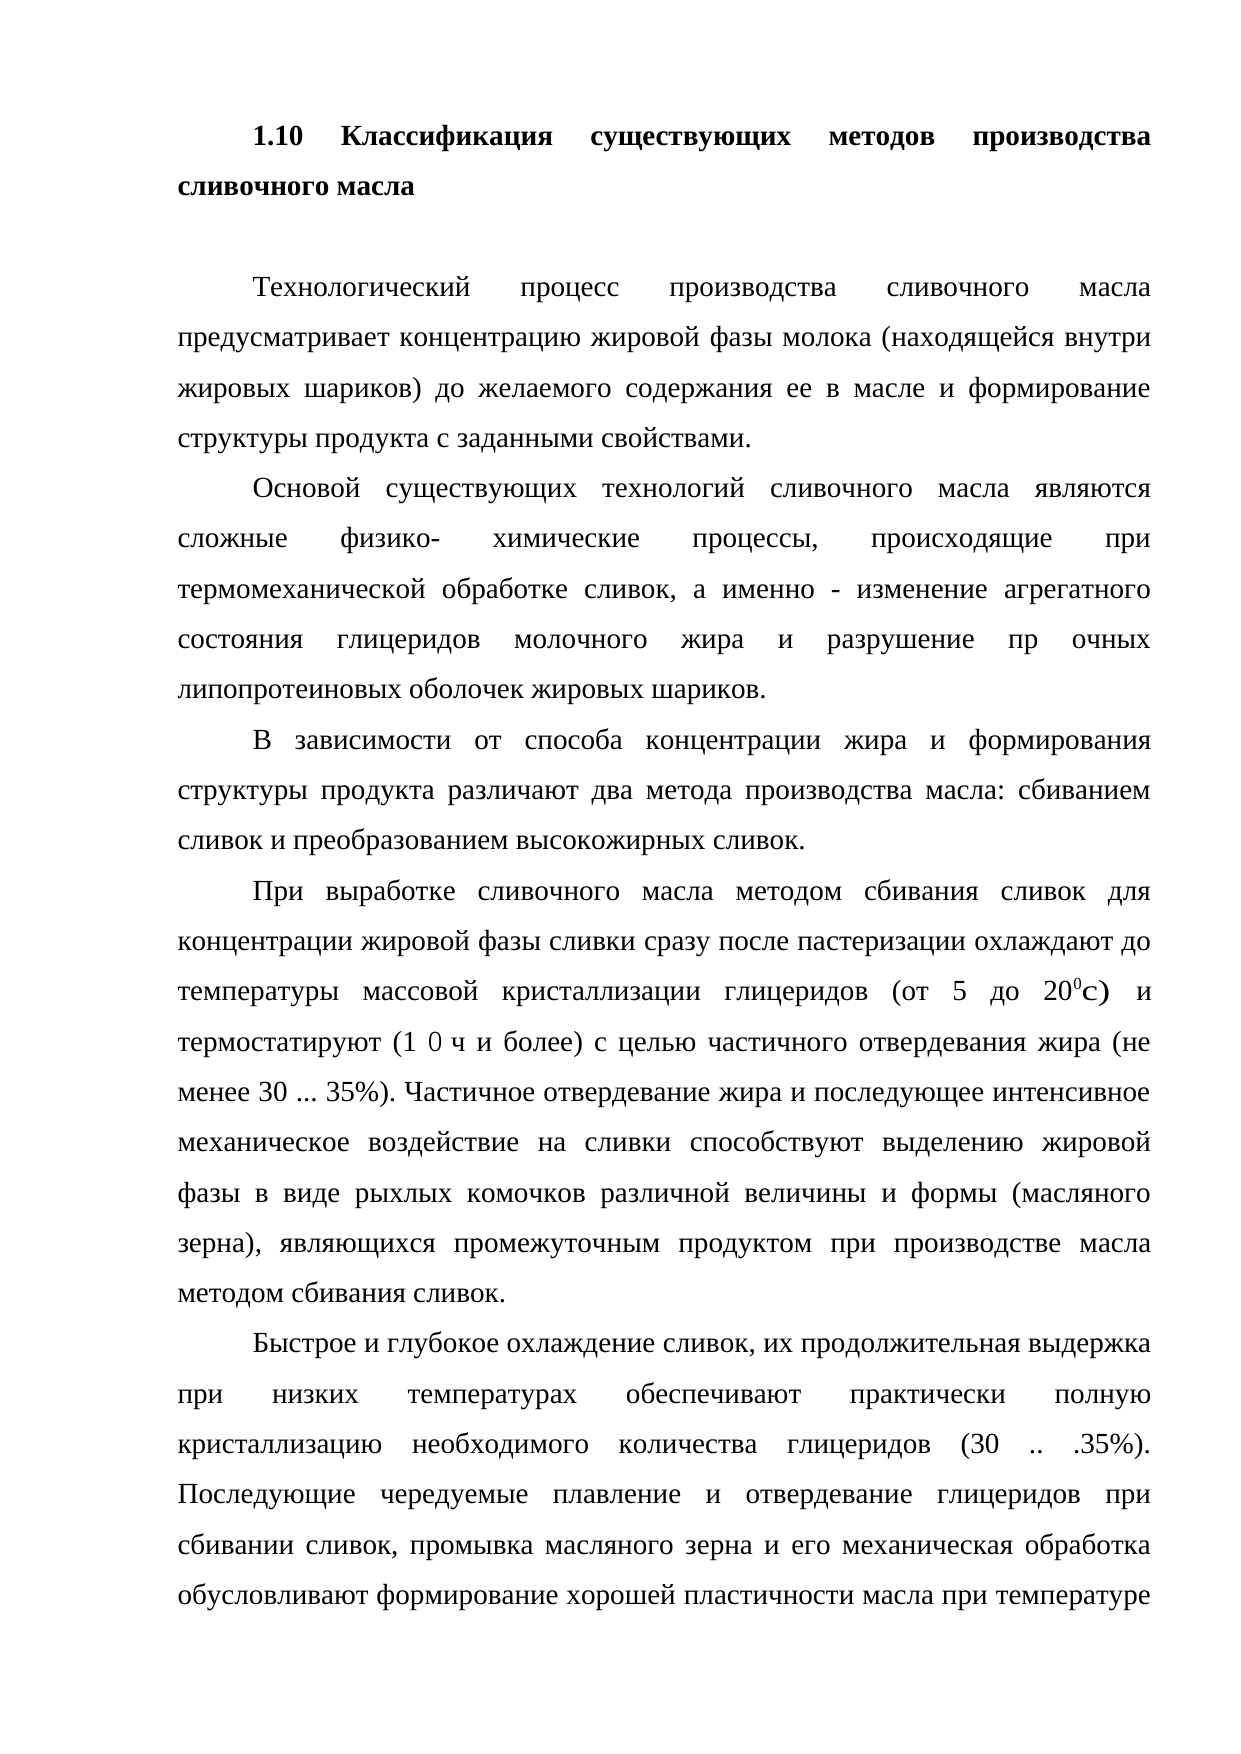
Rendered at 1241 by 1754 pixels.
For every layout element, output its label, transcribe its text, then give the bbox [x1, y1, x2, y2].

text При выработке сливочного масла методом сбивания сливок для концентрации жировой фазы сливки сразу после пастеризации охлаждают до температуры массовой кристаллизации глицеридов (от 5 до 200с) и термостатируют (1 О ч и более) с целью частичного отвердевания жира (не менее 30 ... 35%). Частичное отвердевание жира и последующее интенсивное механическое воздействие на сливки способствуют выделению жировой фазы в виде рыхлых комочков различной величины и формы (масляного зерна), являющихся промежуточным продуктом при производстве масла методом сбивания сливок. [177, 873, 1152, 1309]
text Технологический процесс производства сливочного масла предусматривает концентрацию жировой фазы молока (находящейся внутри жировых шариков) до желаемого содержания ее в масле и формирование структуры продукта с заданными свойствами. [177, 269, 1152, 453]
text Основой существующих технологий сливочного масла являются сложные физико- химические процессы, происходящие при термомеханической обработке сливок, а именно - изменение агрегатного состояния глицеридов молочного жира и разрушение пр очных липопротеиновых оболочек жировых шариков. [177, 470, 1152, 705]
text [177, 1326, 1152, 1611]
text 1.10 Классификация существующих методов производства сливочного масла [177, 118, 1152, 202]
text В зависимости от способа концентрации жира и формирования структуры продукта различают два метода производства масла: сбиванием сливок и преобразованием высокожирных сливок. [177, 722, 1152, 856]
